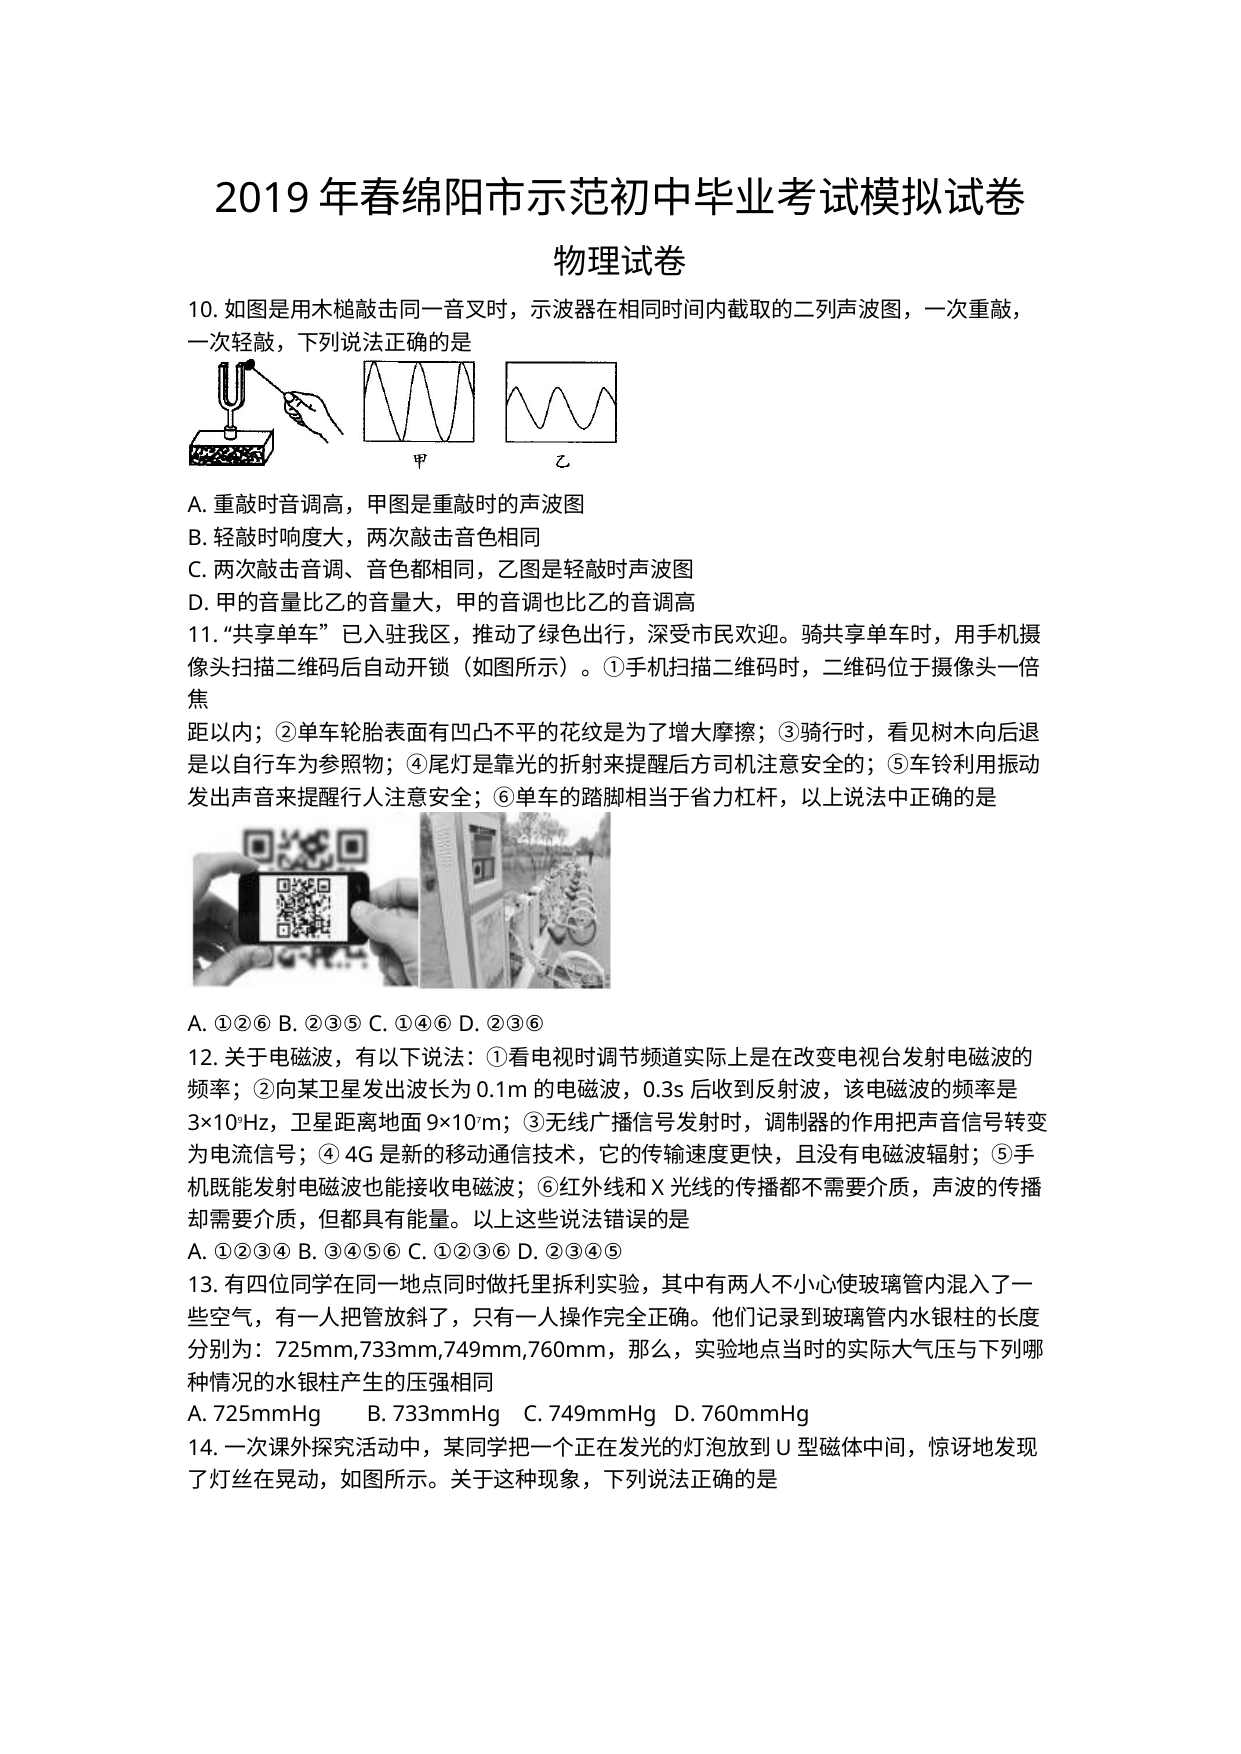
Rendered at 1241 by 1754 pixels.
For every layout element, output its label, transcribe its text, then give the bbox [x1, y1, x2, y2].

text D. 甲的音量比乙的音量大，甲的音调也比乙的音调高 [187, 584, 1053, 617]
text 10. 如图是用木槌敲击同一音叉时，示波器在相同时间内截取的二列声波图，一次重敲，一次轻敲，下列说法正确的是 [187, 292, 1053, 357]
text 物理试卷 [187, 227, 1053, 292]
text 像头扫描二维码后自动开锁（如图所示）。①手机扫描二维码时，二维码位于摄像头一倍焦 [187, 649, 1053, 714]
text A. 725mmHg B. 733mmHg C. 749mmHg D. 760mmHg [187, 1397, 1053, 1429]
text 11. “共享单车”已入驻我区，推动了绿色出行，深受市民欢迎。骑共享单车时，用手机摄 [187, 617, 1053, 649]
text A. 重敲时音调高，甲图是重敲时的声波图 [187, 487, 1053, 519]
text C. 两次敲击音调、音色都相同，乙图是轻敲时声波图 [187, 552, 1053, 584]
text 距以内；②单车轮胎表面有凹凸不平的花纹是为了增大摩擦；③骑行时，看见树木向后退是以自行车为参照物；④尾灯是靠光的折射来提醒后方司机注意安全的；⑤车铃利用振动发出声音来提醒行人注意安全；⑥单车的踏脚相当于省力杠杆，以上说法中正确的是 [187, 714, 1053, 812]
text A. ①②⑥ B. ②③⑤ C. ①④⑥ D. ②③⑥ [187, 1007, 1053, 1039]
text 12. 关于电磁波，有以下说法：①看电视时调节频道实际上是在改变电视台发射电磁波的频率；②向某卫星发出波长为0.1m 的电磁波，0.3s 后收到反射波，该电磁波的频率是3×109Hz，卫星距离地面9×107m；③无线广播信号发射时，调制器的作用把声音信号转变为电流信号；④4G 是新的移动通信技术，它的传输速度更快，且没有电磁波辐射；⑤手机既能发射电磁波也能接收电磁波；⑥红外线和X 光线的传播都不需要介质，声波的传播却需要介质，但都具有能量。以上这些说法错误的是 [187, 1039, 1053, 1234]
text A. ①②③④ B. ③④⑤⑥ C. ①②③⑥ D. ②③④⑤ [187, 1234, 1053, 1267]
text 14. 一次课外探究活动中，某同学把一个正在发光的灯泡放到U 型磁体中间，惊讶地发现了灯丝在晃动，如图所示。关于这种现象，下列说法正确的是 [187, 1429, 1053, 1494]
text B. 轻敲时响度大，两次敲击音色相同 [187, 519, 1053, 552]
text 2019年春绵阳市示范初中毕业考试模拟试卷 [187, 162, 1053, 227]
text 13. 有四位同学在同一地点同时做托里拆利实验，其中有两人不小心使玻璃管内混入了一些空气，有一人把管放斜了，只有一人操作完全正确。他们记录到玻璃管内水银柱的长度分别为：725mm,733mm,749mm,760mm，那么，实验地点当时的实际大气压与下列哪种情况的水银柱产生的压强相同 [187, 1267, 1053, 1397]
